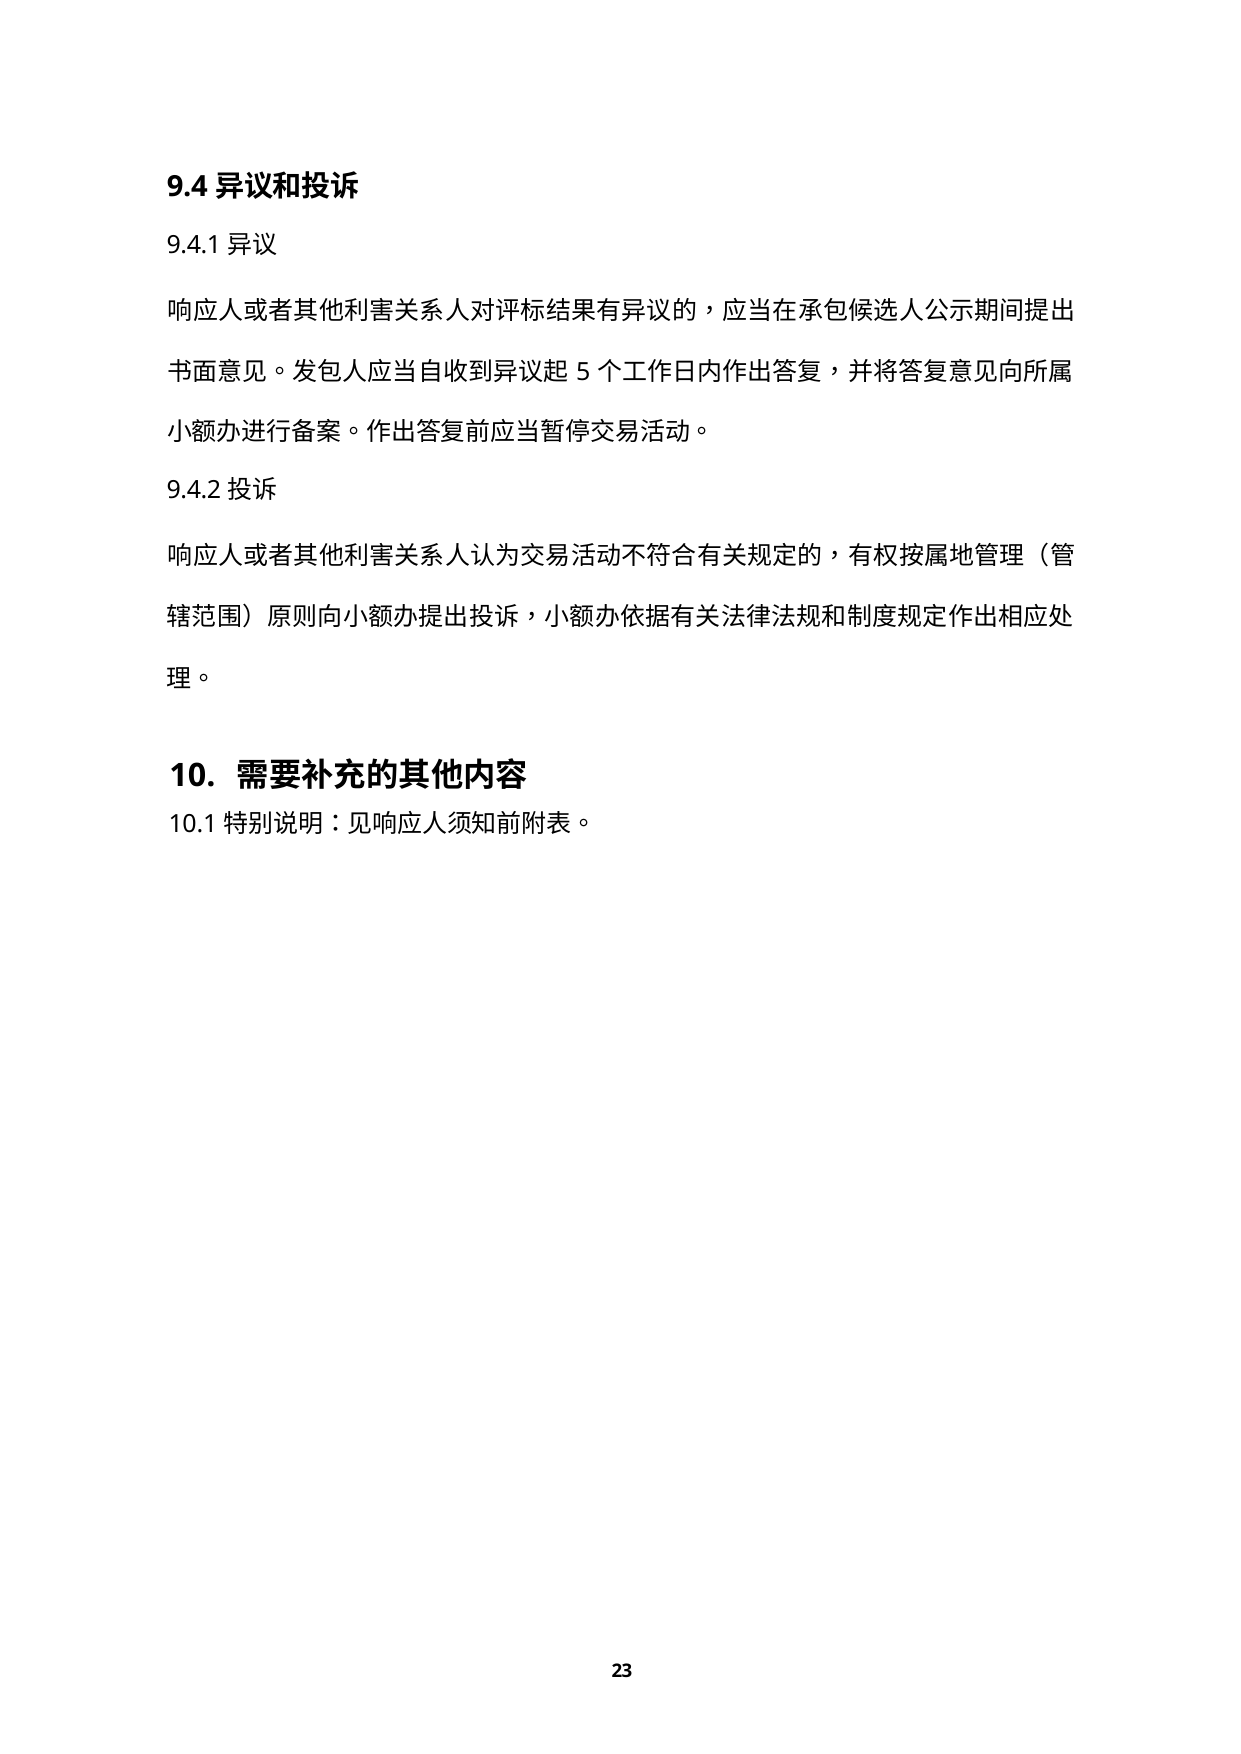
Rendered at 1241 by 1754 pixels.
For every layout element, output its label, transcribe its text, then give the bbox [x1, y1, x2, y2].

text 9.4 异议和投诉 [167, 168, 1075, 204]
text 响应人或者其他利害关系人认为交易活动不符合有关规定的，有权按属地管理（管 辖范围）原则向小额办提出投诉，小额办依据有关法律法规和制度规定作出相应处 理。 [166, 537, 1075, 694]
text 10.1 特别说明：见响应人须知前附表。 [168, 808, 1075, 839]
text 9.4.2 投诉 [166, 473, 1075, 504]
text 10. 需要补充的其他内容 [169, 753, 1075, 794]
text 响应人或者其他利害关系人对评标结果有异议的，应当在承包候选人公示期间提出 书面意见。发包人应当自收到异议起 5 个工作日内作出答复，并将答复意见向所属 小额办进行备案。作出答复前应当暂停交易活动。 [167, 293, 1075, 447]
text 9.4.1 异议 [166, 229, 1075, 260]
